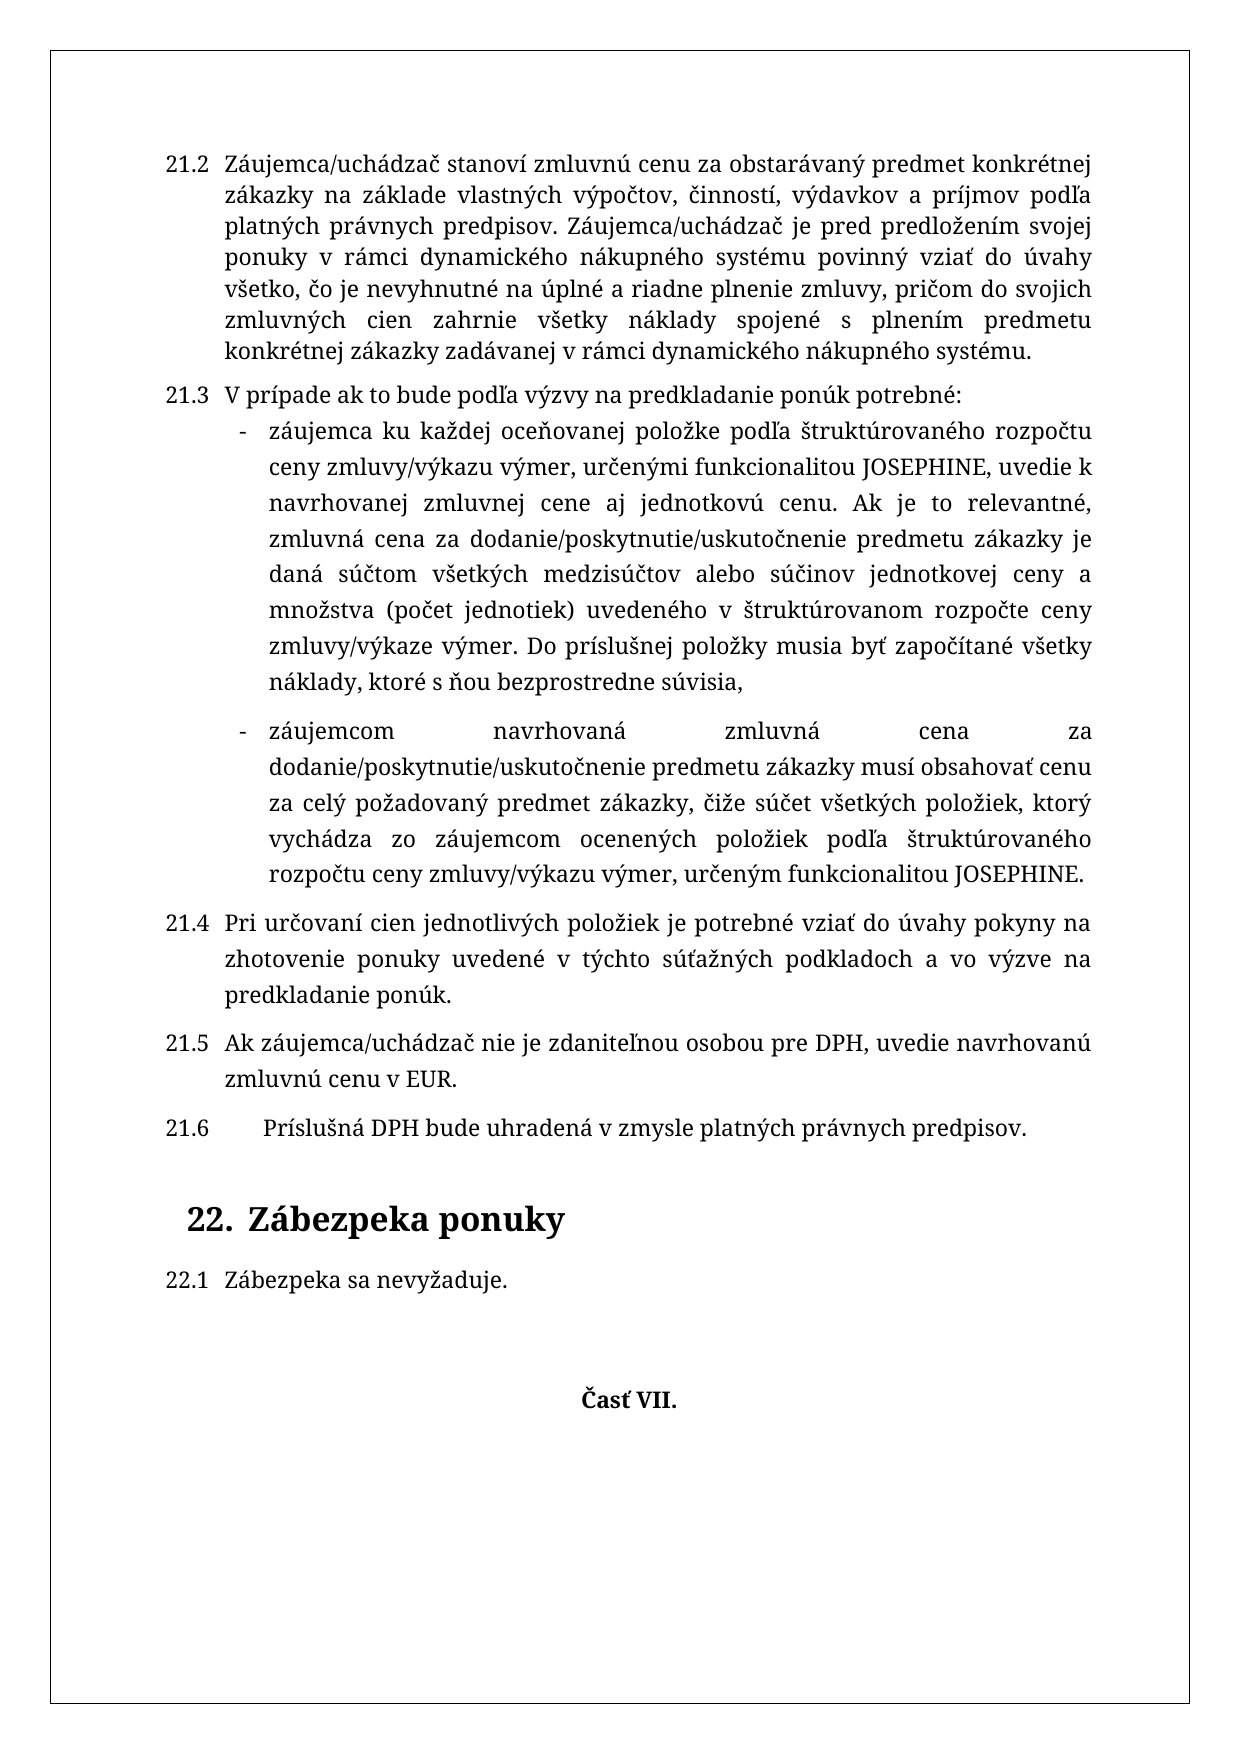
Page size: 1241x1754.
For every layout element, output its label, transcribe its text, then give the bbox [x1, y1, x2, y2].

text 22.1 Zábezpeka sa nevyžaduje. [165, 1264, 1093, 1295]
text Časť VII. [165, 1384, 1093, 1416]
subtitle Zábezpeka ponuky [187, 1196, 1093, 1241]
text 21.3 V prípade ak to bude podľa výzvy na predkladanie ponúk potrebné: [165, 379, 1093, 410]
text 21.5 Ak záujemca/uchádzač nie je zdaniteľnou osobou pre DPH, uvedie navrhovanú zmluvnú cenu v EUR. [165, 1027, 1093, 1094]
list Príslušná DPH bude uhradená v zmysle platných právnych predpisov. [165, 1112, 1093, 1143]
text - záujemca ku každej oceňovanej položke podľa štruktúrovaného rozpočtu ceny zmluvy/výkazu výmer, určenými funkcionalitou JOSEPHINE, uvedie k navrhovanej zmluvnej cene aj jednotkovú cenu. Ak je to relevantné, zmluvná cena za dodanie/poskytnutie/uskutočnenie predmetu zákazky je daná súčtom všetkých medzisúčtov alebo súčinov jednotkovej ceny a množstva (počet jednotiek) uvedeného v štruktúrovanom rozpočte ceny zmluvy/výkaze výmer. Do príslušnej položky musia byť započítané všetky náklady, ktoré s ňou bezprostredne súvisia, [239, 415, 1093, 697]
text - záujemcom navrhovaná zmluvná cena za dodanie/poskytnutie/uskutočnenie predmetu zákazky musí obsahovať cenu za celý požadovaný predmet zákazky, čiže súčet všetkých položiek, ktorý vychádza zo záujemcom ocenených položiek podľa štruktúrovaného rozpočtu ceny zmluvy/výkazu výmer, určeným funkcionalitou JOSEPHINE. [239, 715, 1093, 890]
text 21.2 Záujemca/uchádzač stanoví zmluvnú cenu za obstarávaný predmet konkrétnej zákazky na základe vlastných výpočtov, činností, výdavkov a príjmov podľa platných právnych predpisov. Záujemca/uchádzač je pred predložením svojej ponuky v rámci dynamického nákupného systému povinný vziať do úvahy všetko, čo je nevyhnutné na úplné a riadne plnenie zmluvy, pričom do svojich zmluvných cien zahrnie všetky náklady spojené s plnením predmetu konkrétnej zákazky zadávanej v rámci dynamického nákupného systému. [165, 147, 1093, 366]
text 21.4 Pri určovaní cien jednotlivých položiek je potrebné vziať do úvahy pokyny na zhotovenie ponuky uvedené v týchto súťažných podkladoch a vo výzve na predkladanie ponúk. [165, 907, 1093, 1010]
